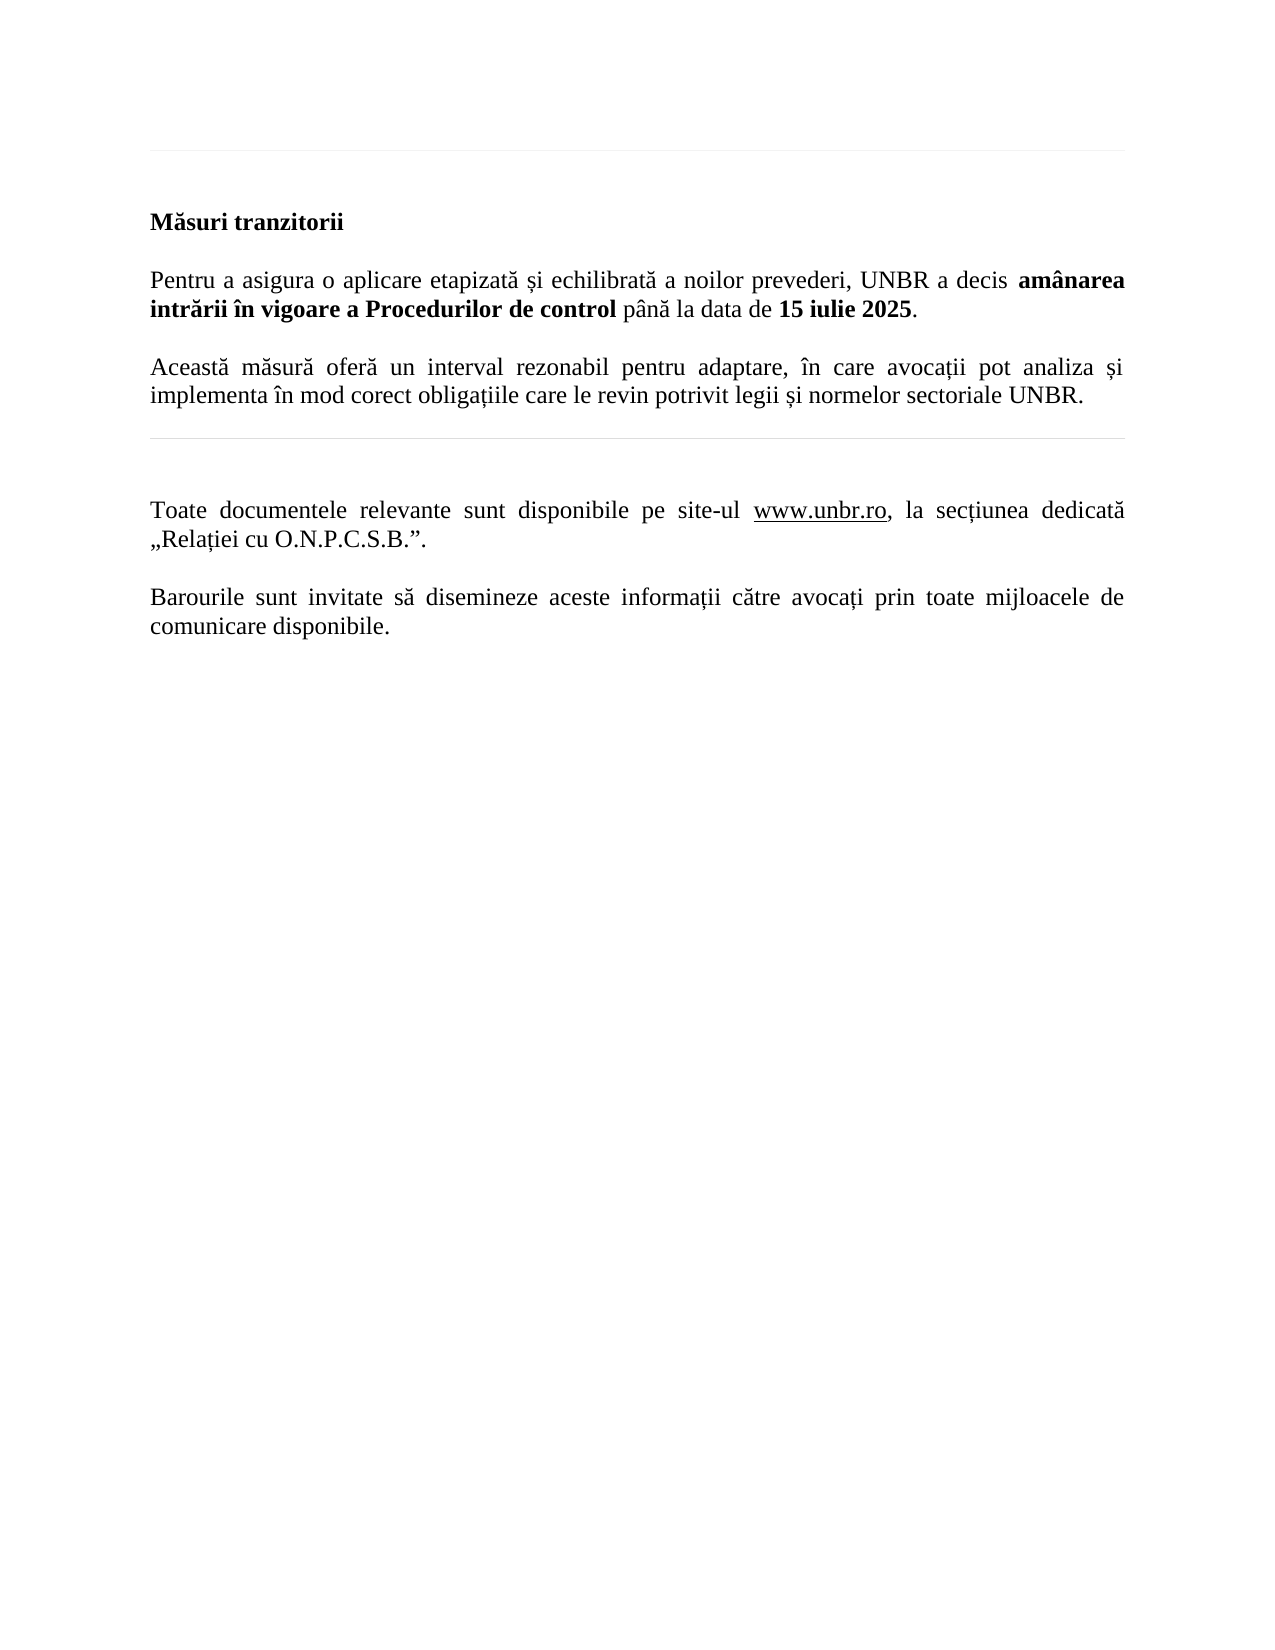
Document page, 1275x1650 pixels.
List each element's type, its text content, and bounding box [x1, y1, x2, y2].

text Măsuri tranzitorii [150, 207, 1125, 236]
text Pentru a asigura o aplicare etapizată și echilibrată a noilor prevederi, UNBR a decis amânarea intrării în vigoare a Procedurilor de control până la data de 15 iulie 2025. [150, 265, 1125, 323]
text Barourile sunt invitate să disemineze aceste informații către avocați prin toate mijloacele de comunicare disponibile. [150, 582, 1125, 640]
text Toate documentele relevante sunt disponibile pe site-ul www.unbr.ro, la secțiunea dedicată „Relației cu O.N.P.C.S.B.”. [150, 496, 1125, 553]
text Această măsură oferă un interval rezonabil pentru adaptare, în care avocații pot analiza și implementa în mod corect obligațiile care le revin potrivit legii și normelor sectoriale UNBR. [150, 352, 1125, 409]
